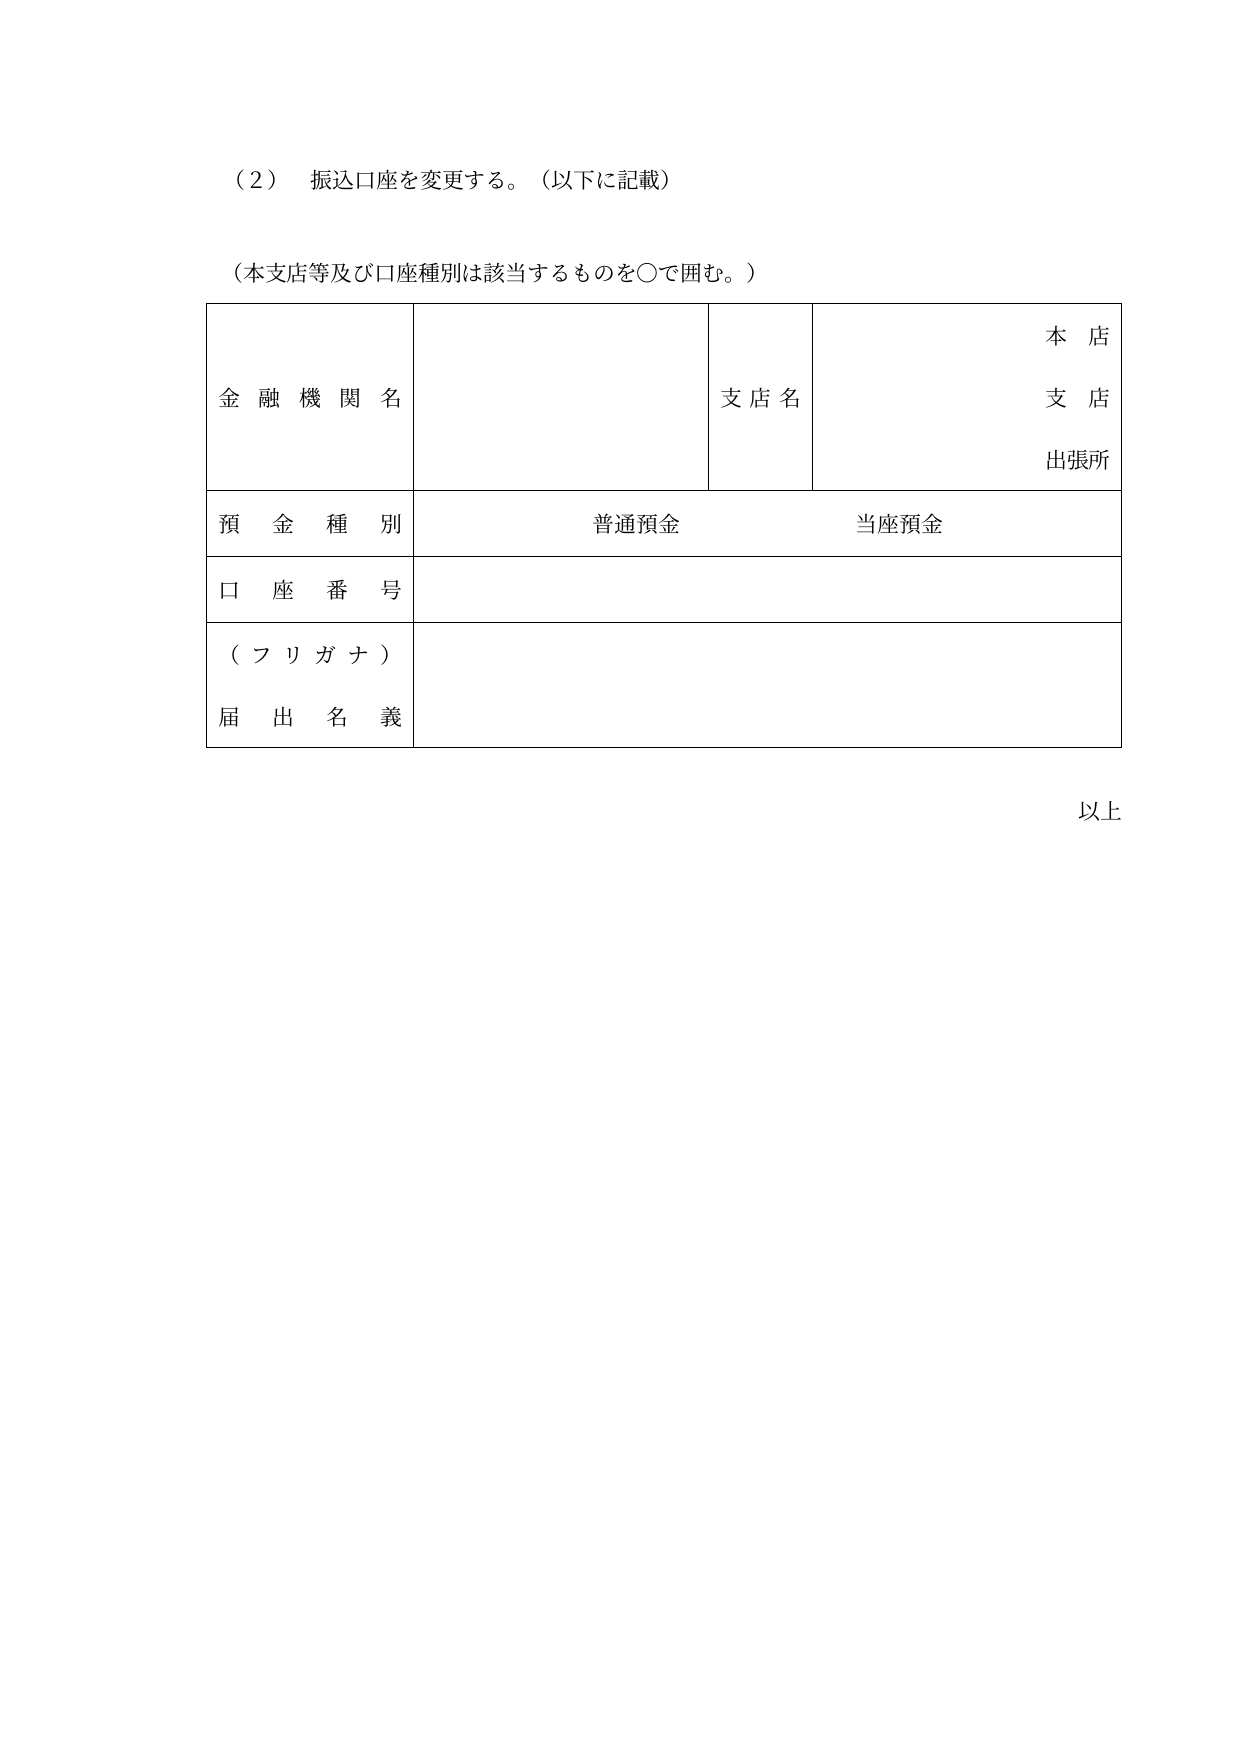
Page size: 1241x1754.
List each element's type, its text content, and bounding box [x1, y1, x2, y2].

text 以上 [177, 779, 1122, 841]
text （本支店等及び口座種別は該当するものを〇で囲む。） [177, 241, 1122, 303]
table_header [414, 304, 708, 489]
table_cell [414, 623, 1121, 747]
text （２） 振込口座を変更する。（以下に記載） [223, 148, 1122, 210]
table_header 本 店 支 店 出張所 [813, 304, 1121, 489]
table_cell 預金種別 [207, 491, 413, 556]
table_cell [414, 557, 1121, 622]
table_cell （フリガナ） 届 出 名 義 [207, 623, 413, 747]
table_cell 口座番号 [207, 557, 413, 622]
table_cell 普通預金 当座預金 [414, 491, 1121, 556]
table_header 金融機関名 [207, 304, 413, 489]
table_header 支店名 [709, 304, 812, 489]
